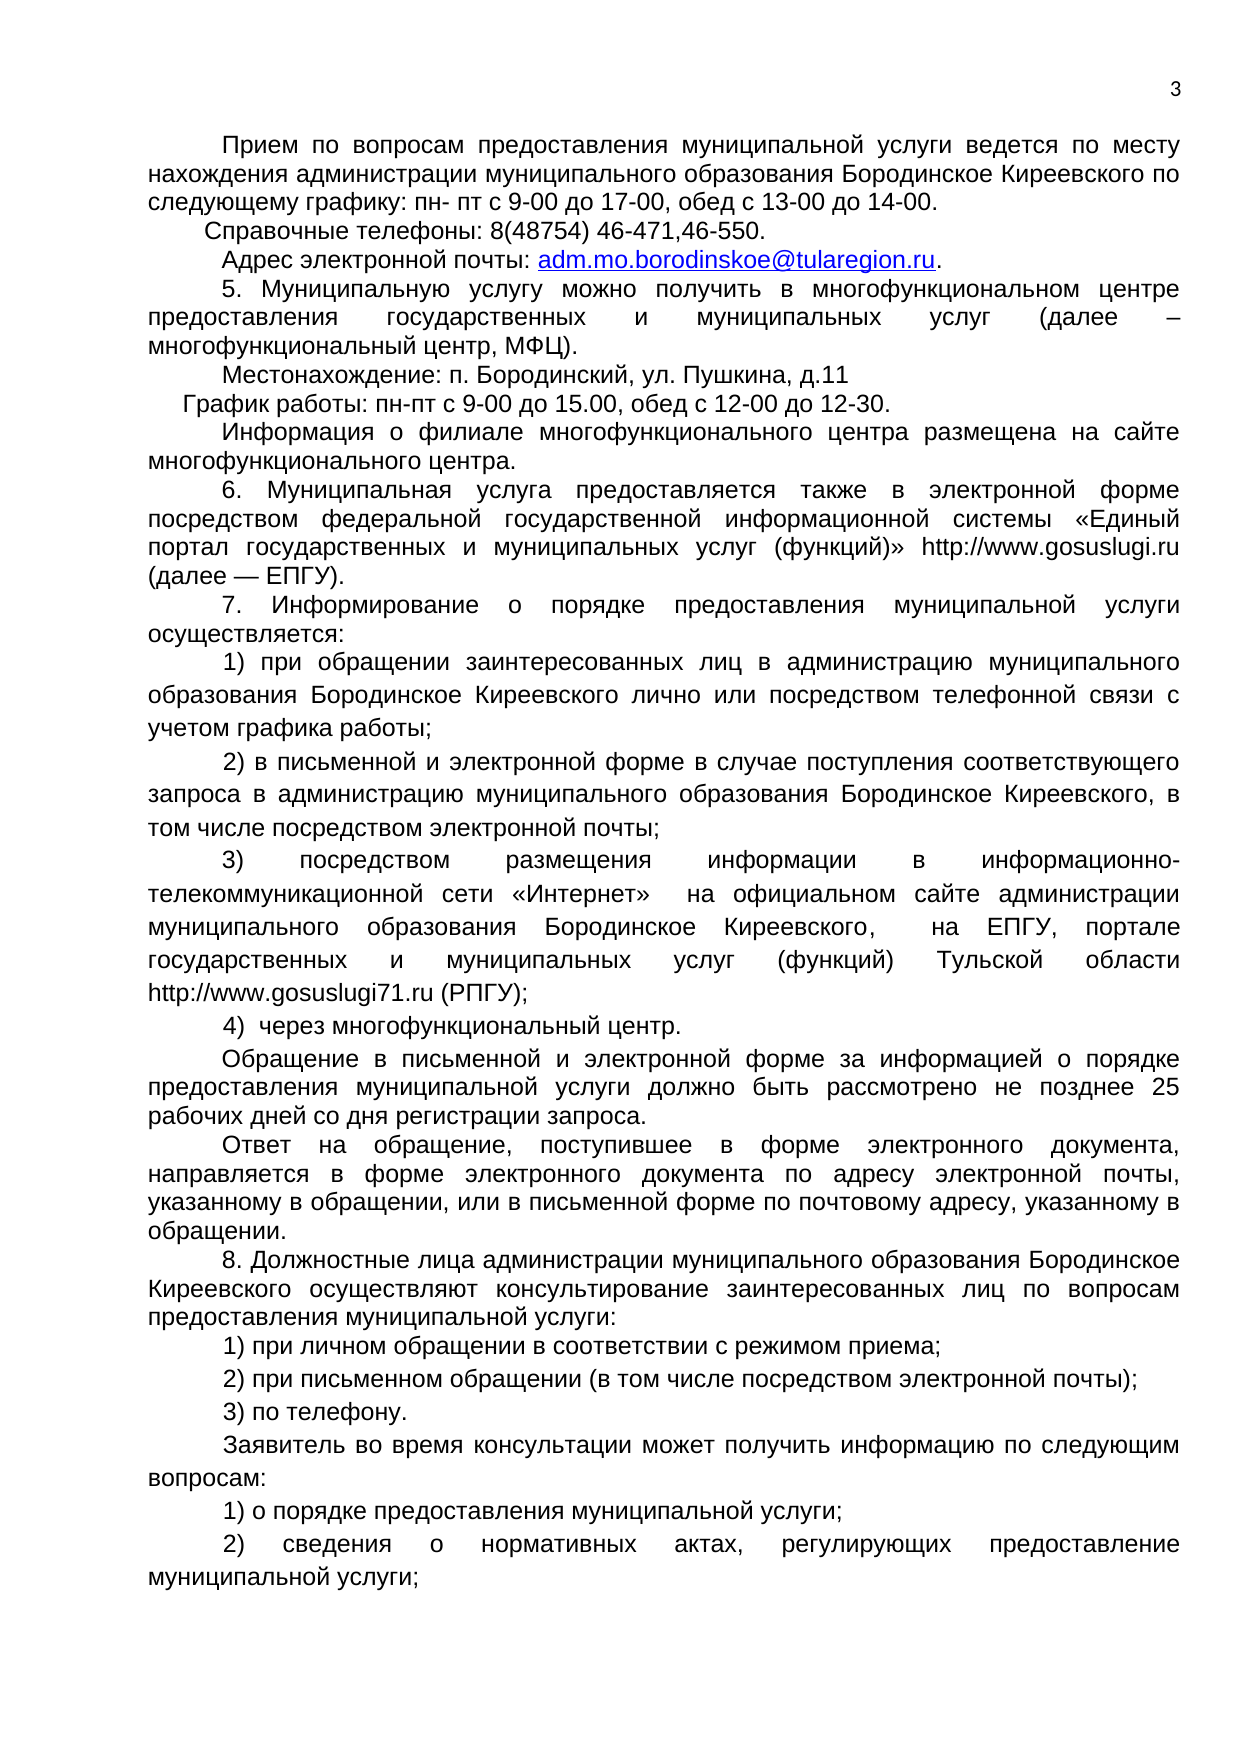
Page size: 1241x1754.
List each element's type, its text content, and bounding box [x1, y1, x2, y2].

text Прием по вопросам предоставления муниципальной услуги ведется по месту нахождения администрации муниципального образования Бородинское Киреевского по следующему графику: пн- пт с 9-00 до 17-00, обед с 13-00 до 14-00. [148, 130, 1181, 216]
text Адрес электронной почты: adm.mo.borodinskoe@tularegion.ru. [148, 245, 1181, 274]
text Заявитель во время консультации может получить информацию по следующим вопросам: [148, 1430, 1181, 1492]
text 1) о порядке предоставления муниципальной услуги; [148, 1496, 1181, 1525]
text 4) через многофункциональный центр. [148, 1011, 1181, 1039]
text График работы: пн-пт с 9-00 до 15.00, обед с 12-00 до 12-30. [148, 389, 1181, 417]
text 1) при личном обращении в соответствии с режимом приема; [148, 1331, 1181, 1360]
text Информация о филиале многофункционального центра размещена на сайте многофункционального центра. [148, 417, 1181, 475]
text Ответ на обращение, поступившее в форме электронного документа, направляется в форме электронного документа по адресу электронной почты, указанному в обращении, или в письменной форме по почтовому адресу, указанному в обращении. [148, 1130, 1181, 1245]
text 6. Муниципальная услуга предоставляется также в электронной форме посредством федеральной государственной информационной системы «Единый портал государственных и муниципальных услуг (функций)» http://www.gosuslugi.ru (далее — ЕПГУ). [148, 475, 1181, 590]
text 3) по телефону. [148, 1397, 1181, 1426]
text 2) при письменном обращении (в том числе посредством электронной почты); [148, 1364, 1181, 1393]
text Местонахождение: п. Бородинский, ул. Пушкина, д.11 [148, 360, 1181, 389]
text 8. Должностные лица администрации муниципального образования Бородинское Киреевского осуществляют консультирование заинтересованных лиц по вопросам предоставления муниципальной услуги: [148, 1245, 1181, 1331]
text Справочные телефоны: 8(48754) 46-471,46-550. [148, 216, 1181, 245]
text 2) сведения о нормативных актах, регулирующих предоставление муниципальной услуги; [148, 1529, 1181, 1591]
text 7. Информирование о порядке предоставления муниципальной услуги осуществляется: [148, 590, 1181, 647]
text 5. Муниципальную услугу можно получить в многофункциональном центре предоставления государственных и муниципальных услуг (далее – многофункциональный центр, МФЦ). [148, 274, 1181, 360]
text 2) в письменной и электронной форме в случае поступления соответствующего запроса в администрацию муниципального образования Бородинское Киреевского, в том числе посредством электронной почты; [148, 746, 1181, 841]
text 3) посредством размещения информации в информационно-телекоммуникационной сети «Интернет» на официальном сайте администрации муниципального образования Бородинское Киреевского, на ЕПГУ, портале государственных и муниципальных услуг (функций) Тульской области http://www.gosuslugi71.ru (РПГУ); [148, 846, 1181, 1006]
text 1) при обращении заинтересованных лиц в администрацию муниципального образования Бородинское Киреевского лично или посредством телефонной связи с учетом графика работы; [148, 647, 1181, 742]
text Обращение в письменной и электронной форме за информацией о порядке предоставления муниципальной услуги должно быть рассмотрено не позднее 25 рабочих дней со дня регистрации запроса. [148, 1044, 1181, 1130]
